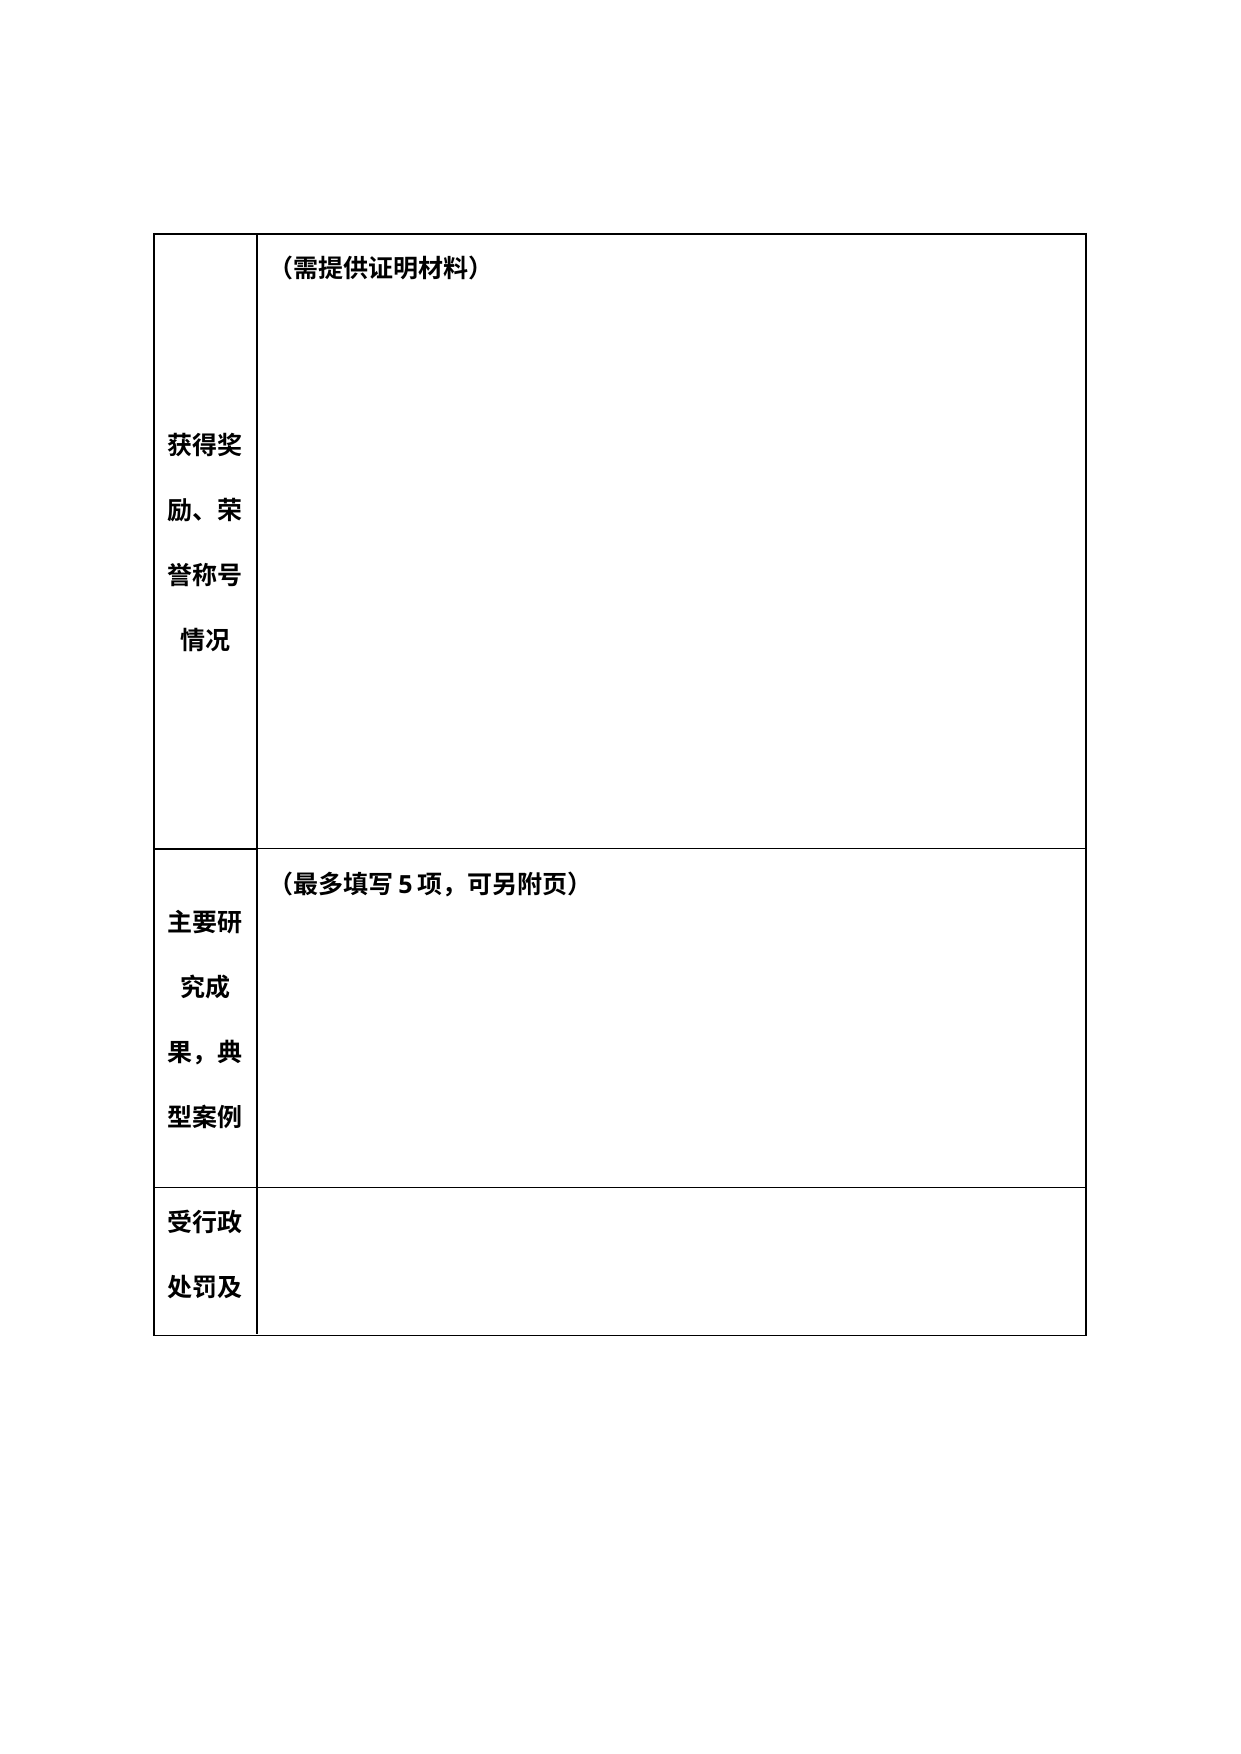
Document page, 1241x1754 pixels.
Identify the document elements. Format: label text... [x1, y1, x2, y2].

table_cell 主要研究成果，典型案例 [155, 850, 256, 1187]
table_cell [258, 1188, 1085, 1334]
table_cell （最多填写5项，可另附页） [258, 849, 1085, 1187]
table_cell 获得奖励、荣誉称号情况 [155, 235, 256, 848]
table_cell 受行政处罚及纪律处分情况 [155, 1188, 256, 1334]
table_cell （需提供证明材料） [258, 235, 1085, 848]
